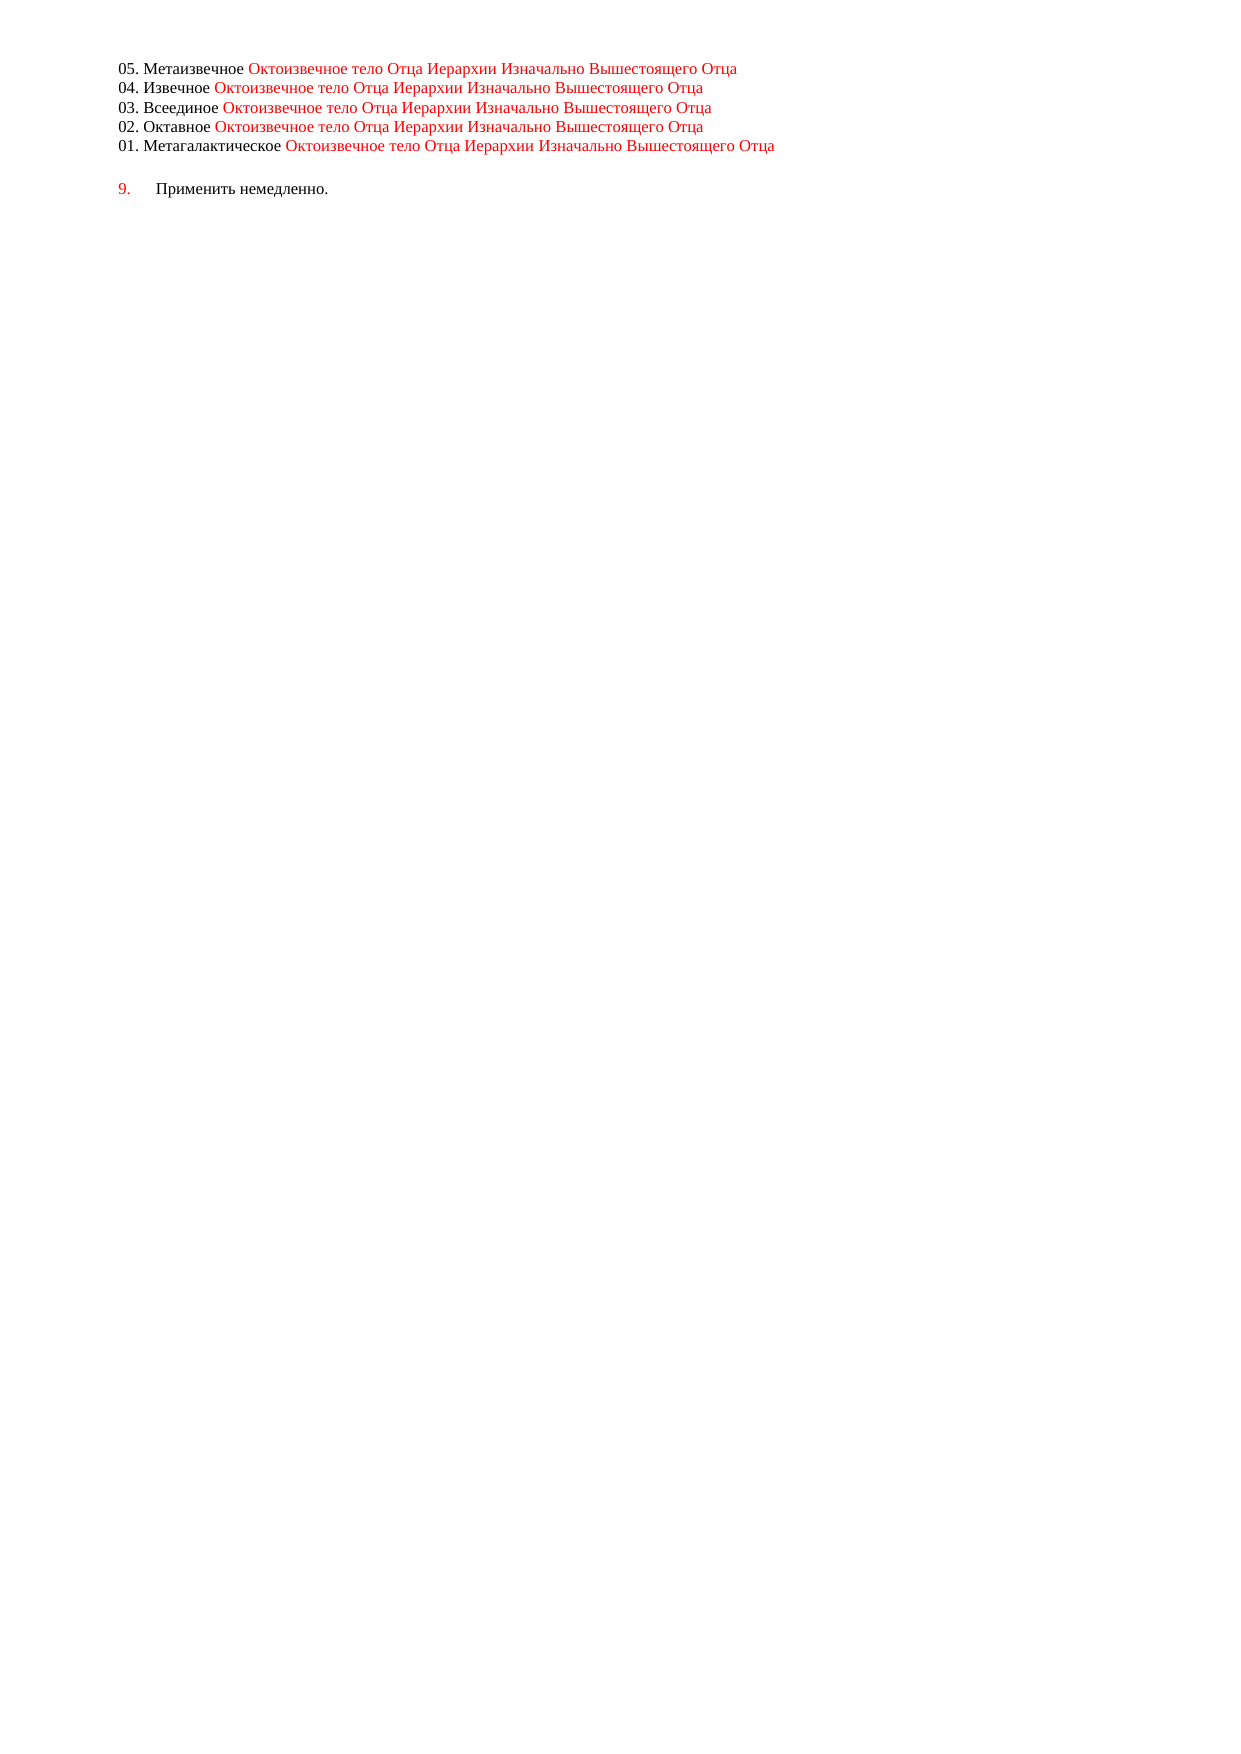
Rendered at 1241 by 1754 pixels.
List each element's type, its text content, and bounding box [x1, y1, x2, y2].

text 01. Метагалактическое Октоизвечное тело Отца Иерархии Изначально Вышестоящего Отца [118, 136, 1181, 155]
text 02. Октавное Октоизвечное тело Отца Иерархии Изначально Вышестоящего Отца [118, 117, 1181, 136]
list Применить немедленно. [118, 178, 1181, 198]
text 05. Метаизвечное Октоизвечное тело Отца Иерархии Изначально Вышестоящего Отца [118, 59, 1181, 78]
text 03. Всеединое Октоизвечное тело Отца Иерархии Изначально Вышестоящего Отца [118, 97, 1181, 117]
text 04. Извечное Октоизвечное тело Отца Иерархии Изначально Вышестоящего Отца [118, 78, 1181, 97]
